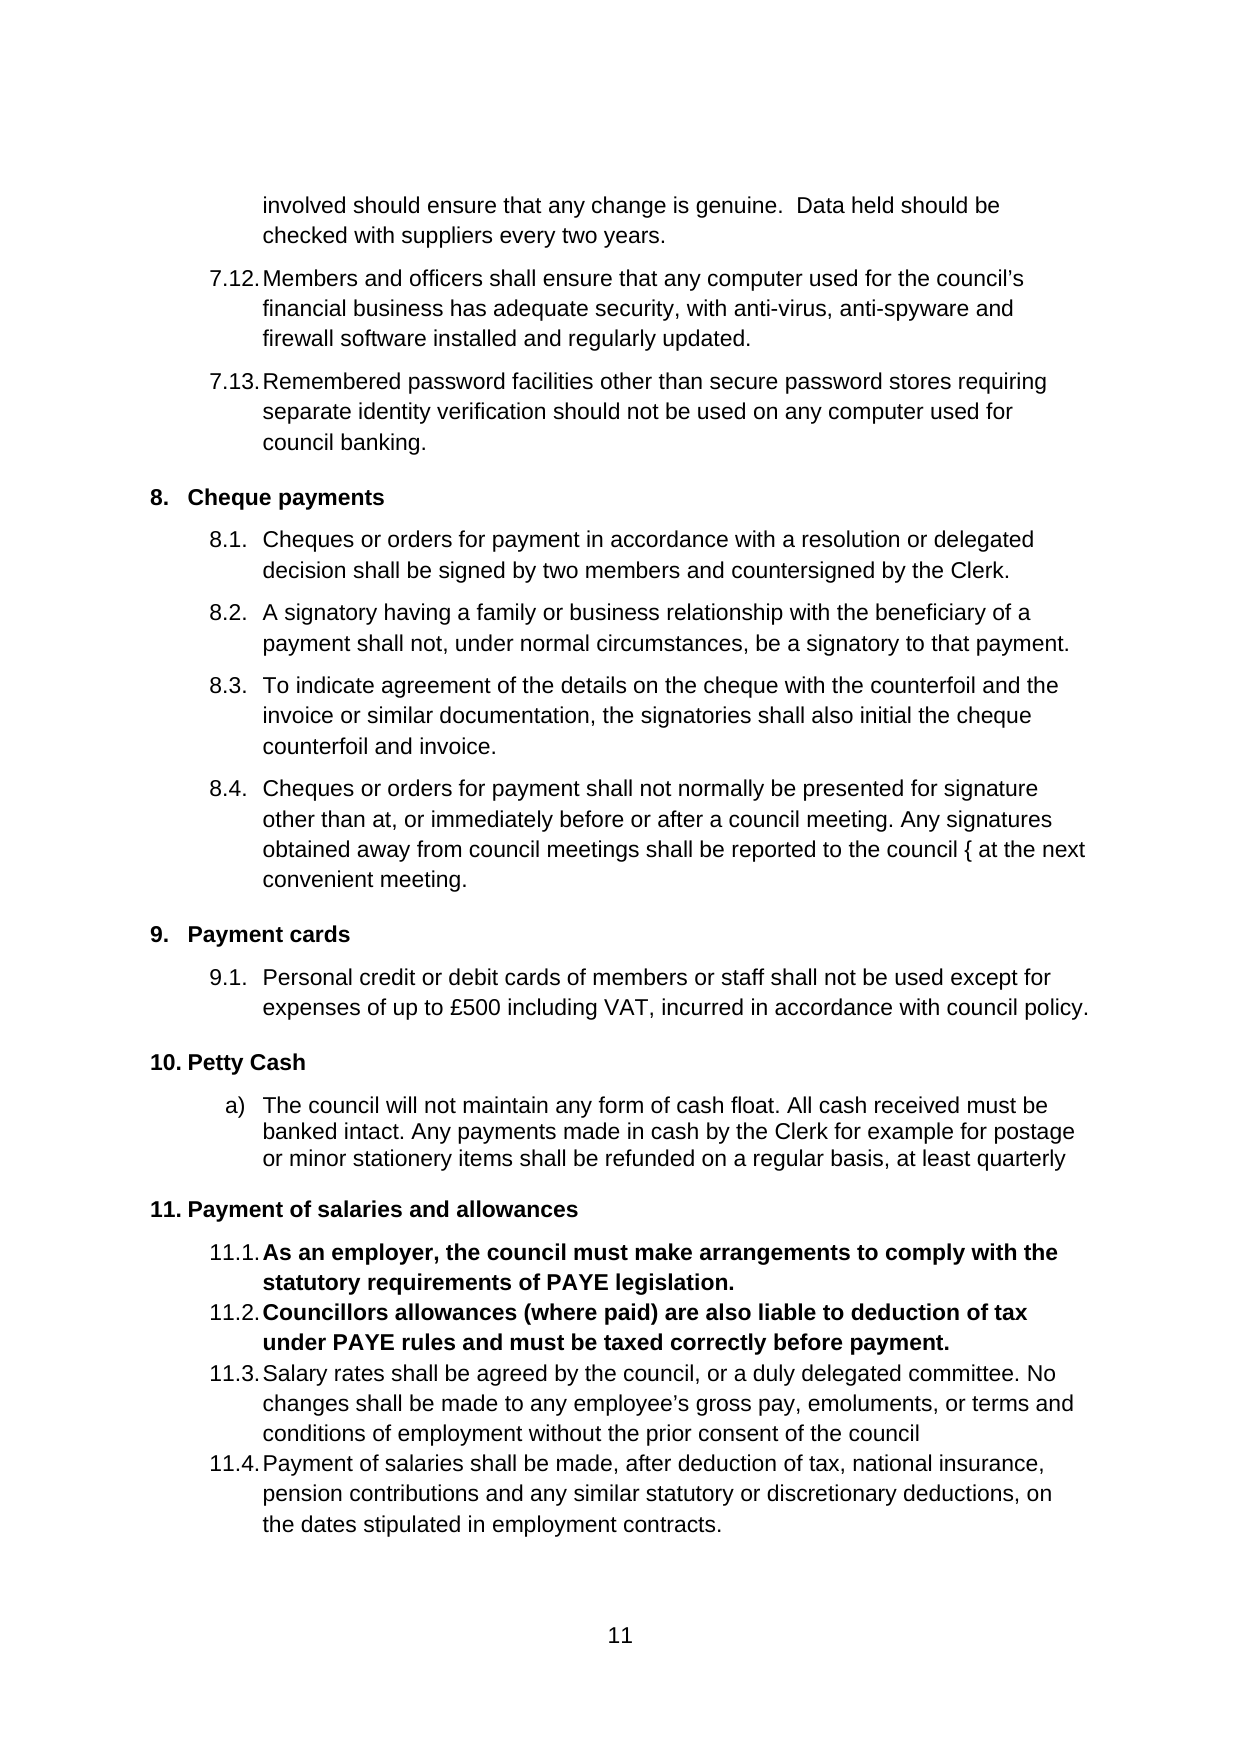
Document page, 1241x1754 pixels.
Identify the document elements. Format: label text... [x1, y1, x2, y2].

subtitle Petty Cash [150, 1049, 1090, 1076]
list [209, 192, 1090, 248]
list Remembered password facilities other than secure password stores requiring separate identity verification should not be used on any computer used for council banking. [209, 368, 1090, 455]
list Salary rates shall be agreed by the council, or a duly delegated committee. No changes shall be made to any employee’s gross pay, emoluments, or terms and conditions of employment without the prior consent of the council [209, 1359, 1090, 1446]
subtitle Payment of salaries and allowances [150, 1196, 1090, 1222]
list A signatory having a family or business relationship with the beneficiary of a payment shall not, under normal circumstances, be a signatory to that payment. [209, 599, 1090, 656]
list Councillors allowances (where paid) are also liable to deduction of tax under PAYE rules and must be taxed correctly before payment. [209, 1299, 1090, 1356]
list Personal credit or debit cards of members or staff shall not be used except for expenses of up to £500 including VAT, incurred in accordance with council policy. [209, 964, 1090, 1020]
list Cheques or orders for payment in accordance with a resolution or delegated decision shall be signed by two members and countersigned by the Clerk. [209, 526, 1090, 583]
subtitle Cheque payments [150, 484, 1090, 510]
list To indicate agreement of the details on the cheque with the counterfoil and the invoice or similar documentation, the signatories shall also initial the cheque counterfoil and invoice. [209, 672, 1090, 759]
list As an employer, the council must make arrangements to comply with the statutory requirements of PAYE legislation. [209, 1239, 1090, 1295]
list Payment of salaries shall be made, after deduction of tax, national insurance, pension contributions and any similar statutory or discretionary deductions, on the dates stipulated in employment contracts. [209, 1450, 1090, 1537]
list Cheques or orders for payment shall not normally be presented for signature other than at, or immediately before or after a council meeting. Any signatures obtained away from council meetings shall be reported to the council { at the next convenient meeting. [209, 775, 1090, 892]
list The council will not maintain any form of cash float. All cash received must be banked intact. Any payments made in cash by the Clerk for example for postage or minor stationery items shall be refunded on a regular basis, at least quarterly [225, 1092, 1090, 1171]
subtitle Payment cards [150, 921, 1090, 947]
list Members and officers shall ensure that any computer used for the council’s financial business has adequate security, with anti-virus, anti-spyware and firewall software installed and regularly updated. [209, 265, 1090, 352]
